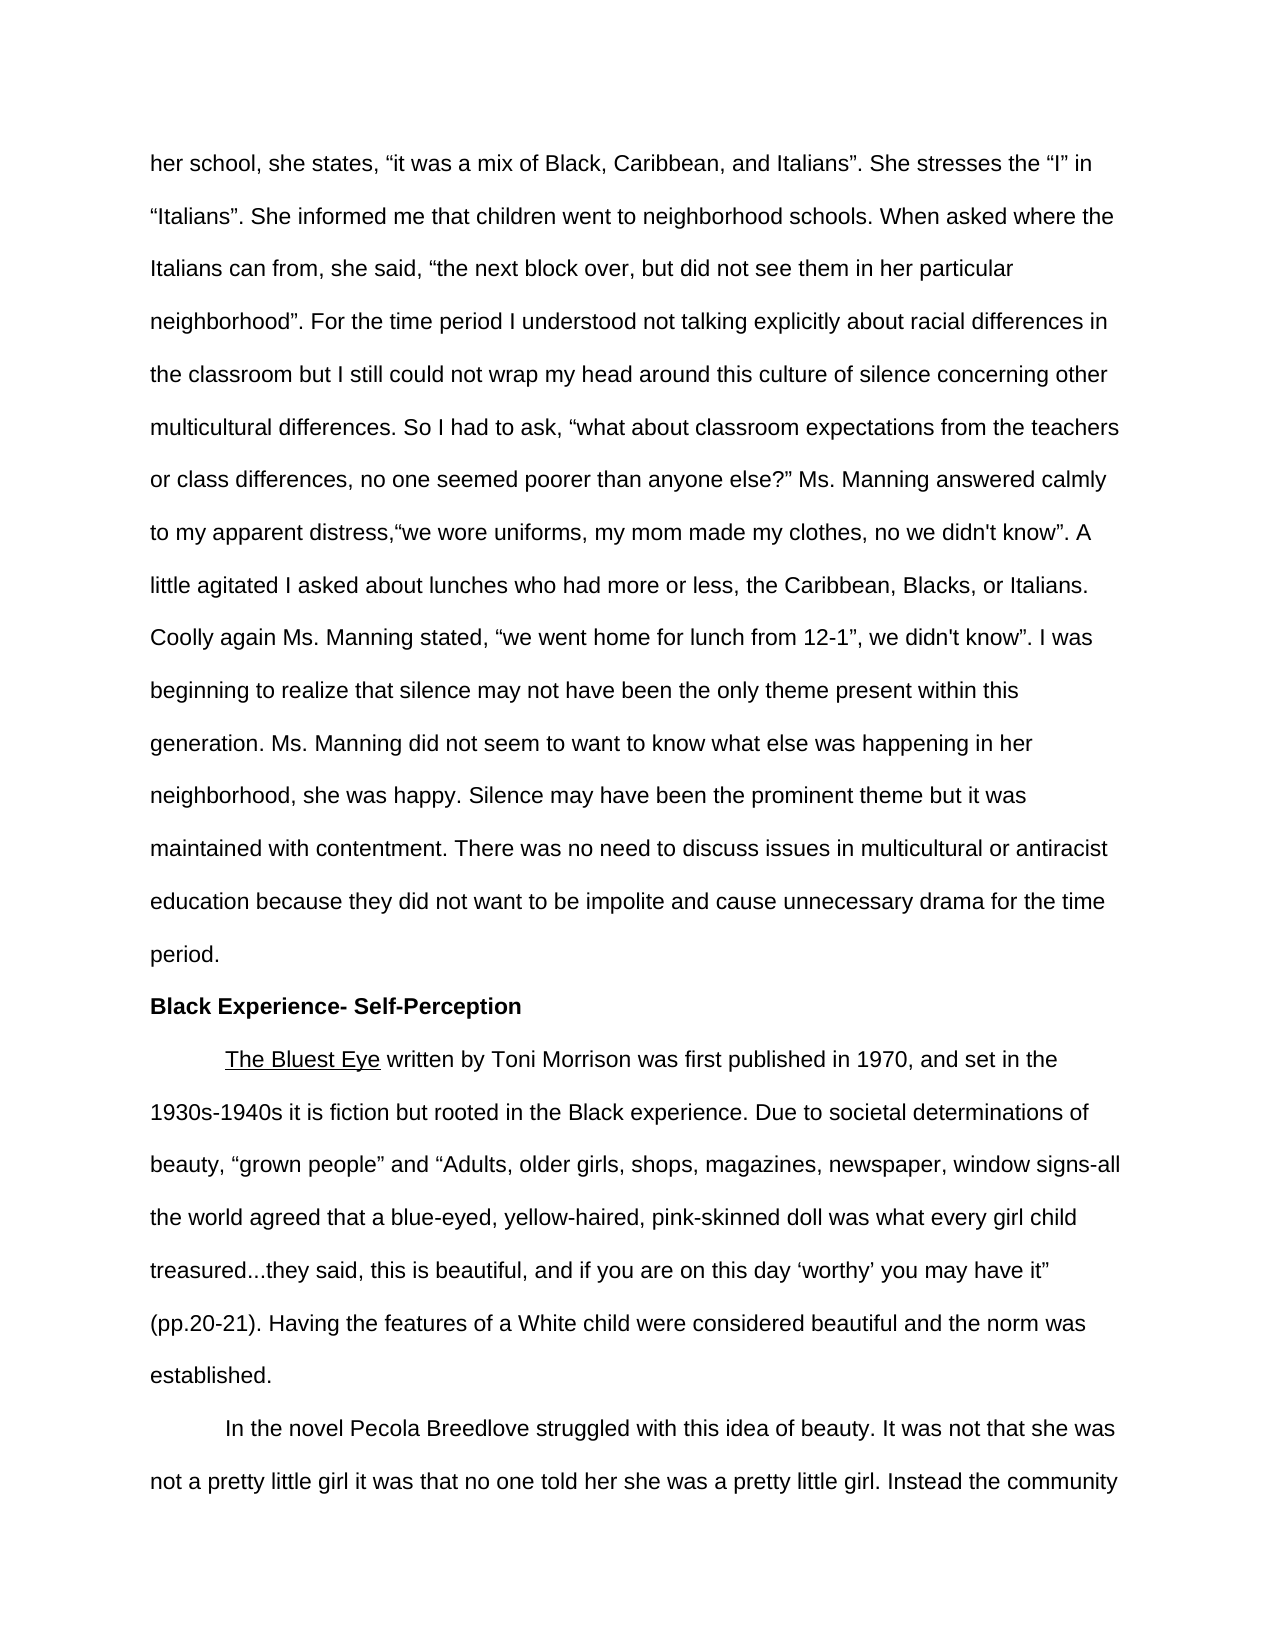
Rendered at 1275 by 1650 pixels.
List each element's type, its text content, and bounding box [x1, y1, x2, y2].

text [150, 150, 1125, 967]
text The Bluest Eye written by Toni Morrison was first published in 1970, and set in the 1930s-1940s it is fiction but rooted in the Black experience. Due to societal determinations of beauty, “grown people” and “Adults, older girls, shops, magazines, newspaper, window signs-all the world agreed that a blue-eyed, yellow-haired, pink-skinned doll was what every girl child treasured...they said, this is beautiful, and if you are on this day ‘worthy’ you may have it” (pp.20-21). Having the features of a White child were considered beautiful and the norm was established. [150, 1046, 1125, 1389]
text Black Experience- Self-Perception [150, 993, 1125, 1020]
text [150, 1415, 1125, 1494]
